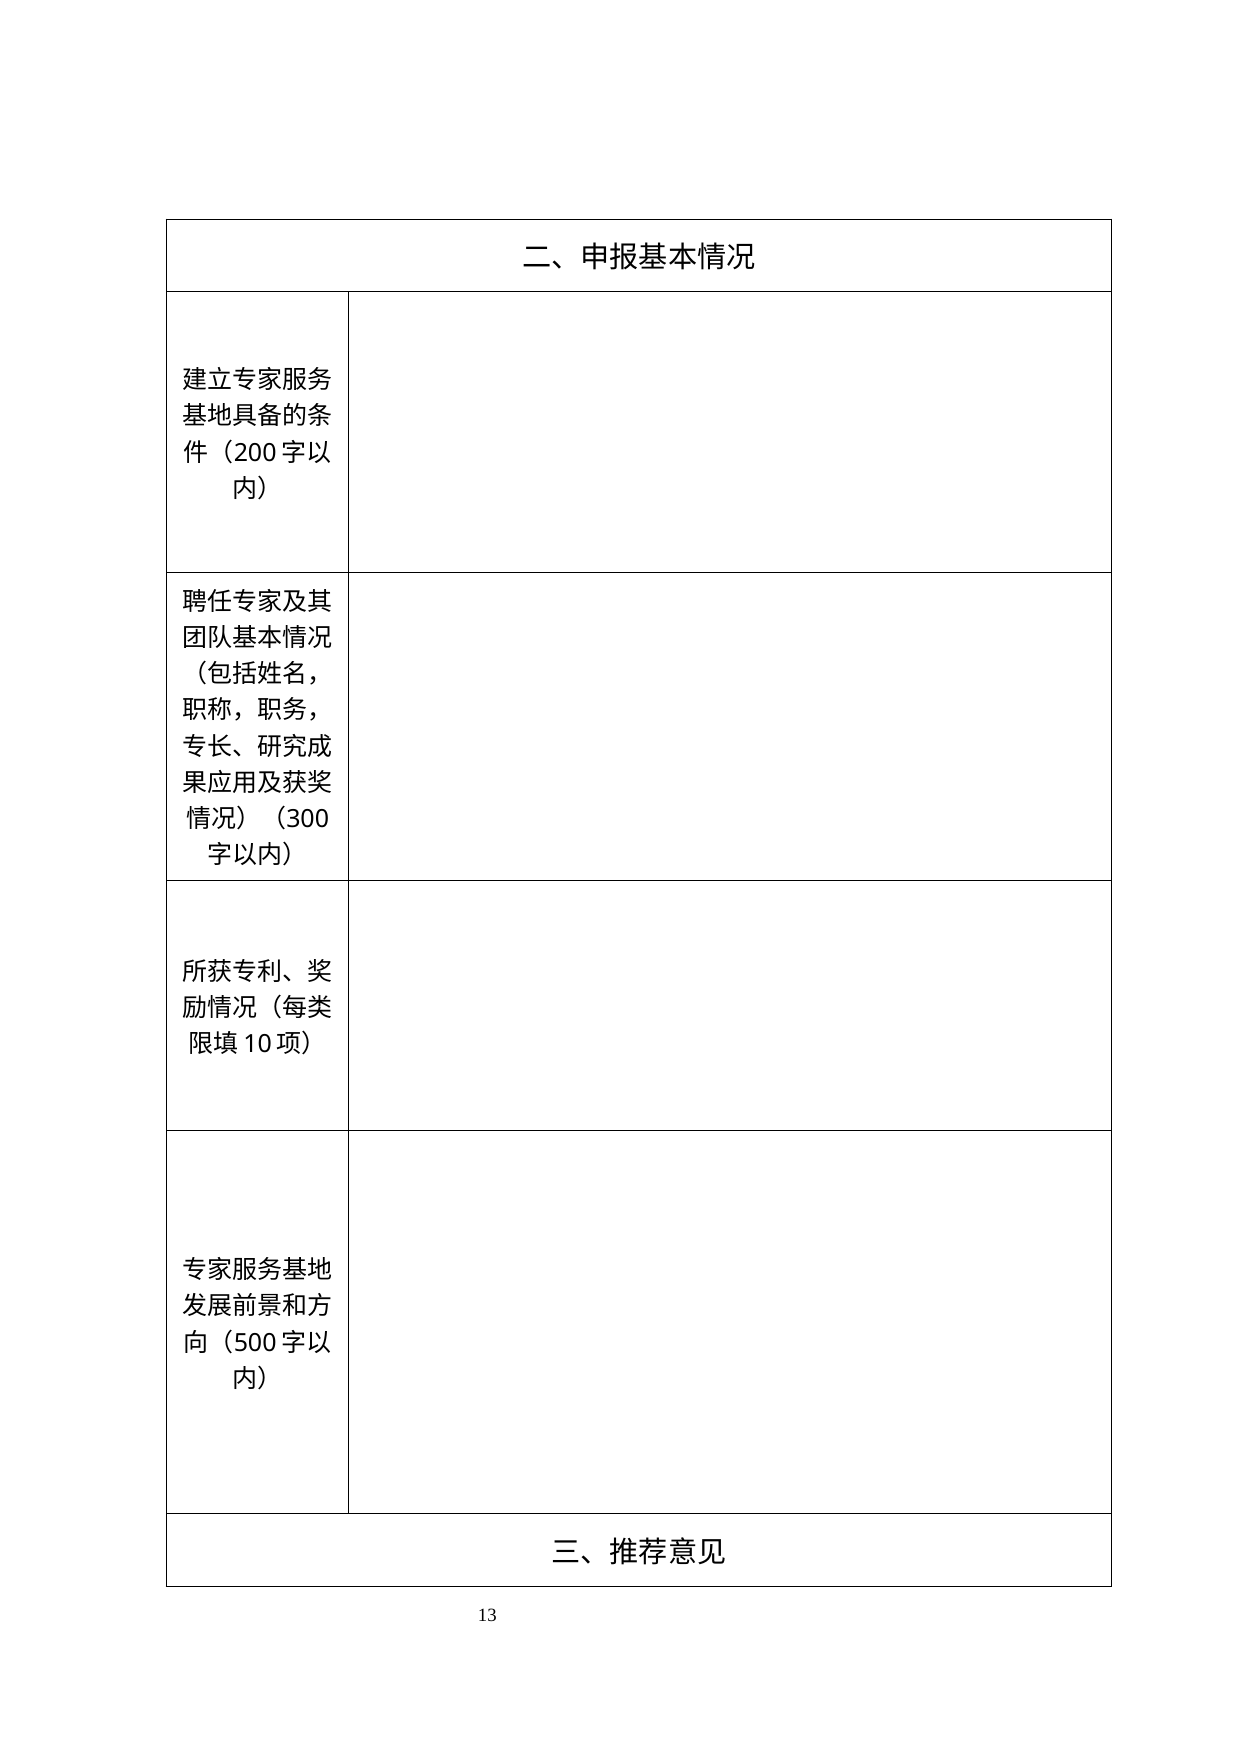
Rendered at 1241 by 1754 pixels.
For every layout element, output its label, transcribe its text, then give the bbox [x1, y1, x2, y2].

table_cell [349, 292, 1111, 572]
table_cell 二、申报基本情况 [167, 220, 1111, 291]
table_cell 建立专家服务基地具备的条件（200字以内） [167, 292, 348, 572]
table_cell 聘任专家及其团队基本情况（包括姓名，职称，职务，专长、研究成果应用及获奖情况）（300字以内） [167, 573, 348, 880]
table_cell [349, 573, 1111, 880]
table_cell [349, 1131, 1111, 1513]
table_cell 三、推荐意见 [167, 1514, 1111, 1586]
table_cell 专家服务基地发展前景和方向（500字以内） [167, 1131, 348, 1513]
table_cell [349, 881, 1111, 1130]
table_cell 所获专利、奖励情况（每类限填10项） [167, 881, 348, 1130]
